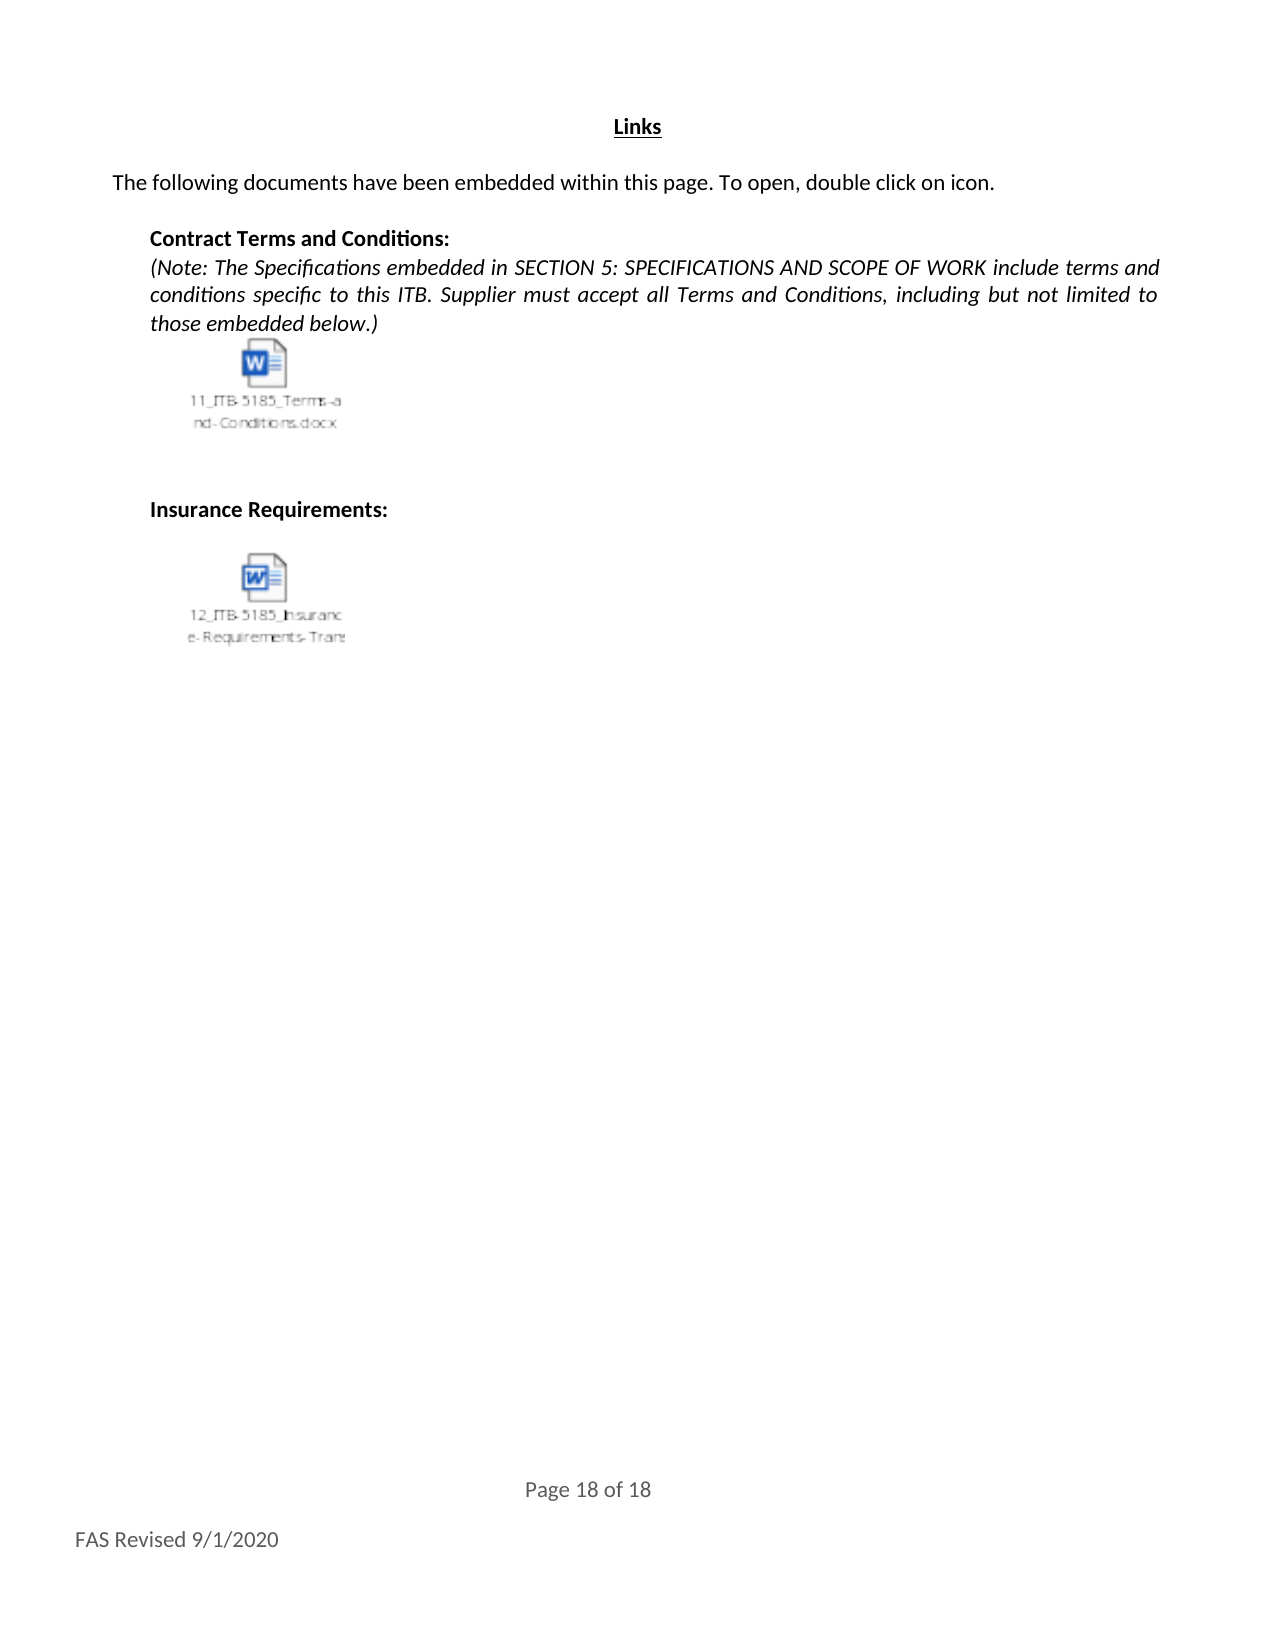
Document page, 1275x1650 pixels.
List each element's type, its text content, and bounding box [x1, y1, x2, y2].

text Links [112, 112, 1162, 141]
text (Note: The Specifications embedded in Section 5: Specifications and Scope of Work include terms and conditions specific to this ITB. Supplier must accept all Terms and Conditions, including but not limited to those embedded below.) [150, 253, 1162, 337]
text The following documents have been embedded within this page. To open, double click on icon. [112, 168, 1162, 197]
text Insurance Requirements: [150, 495, 1162, 523]
text Contract Terms and Conditions: [150, 224, 1162, 253]
